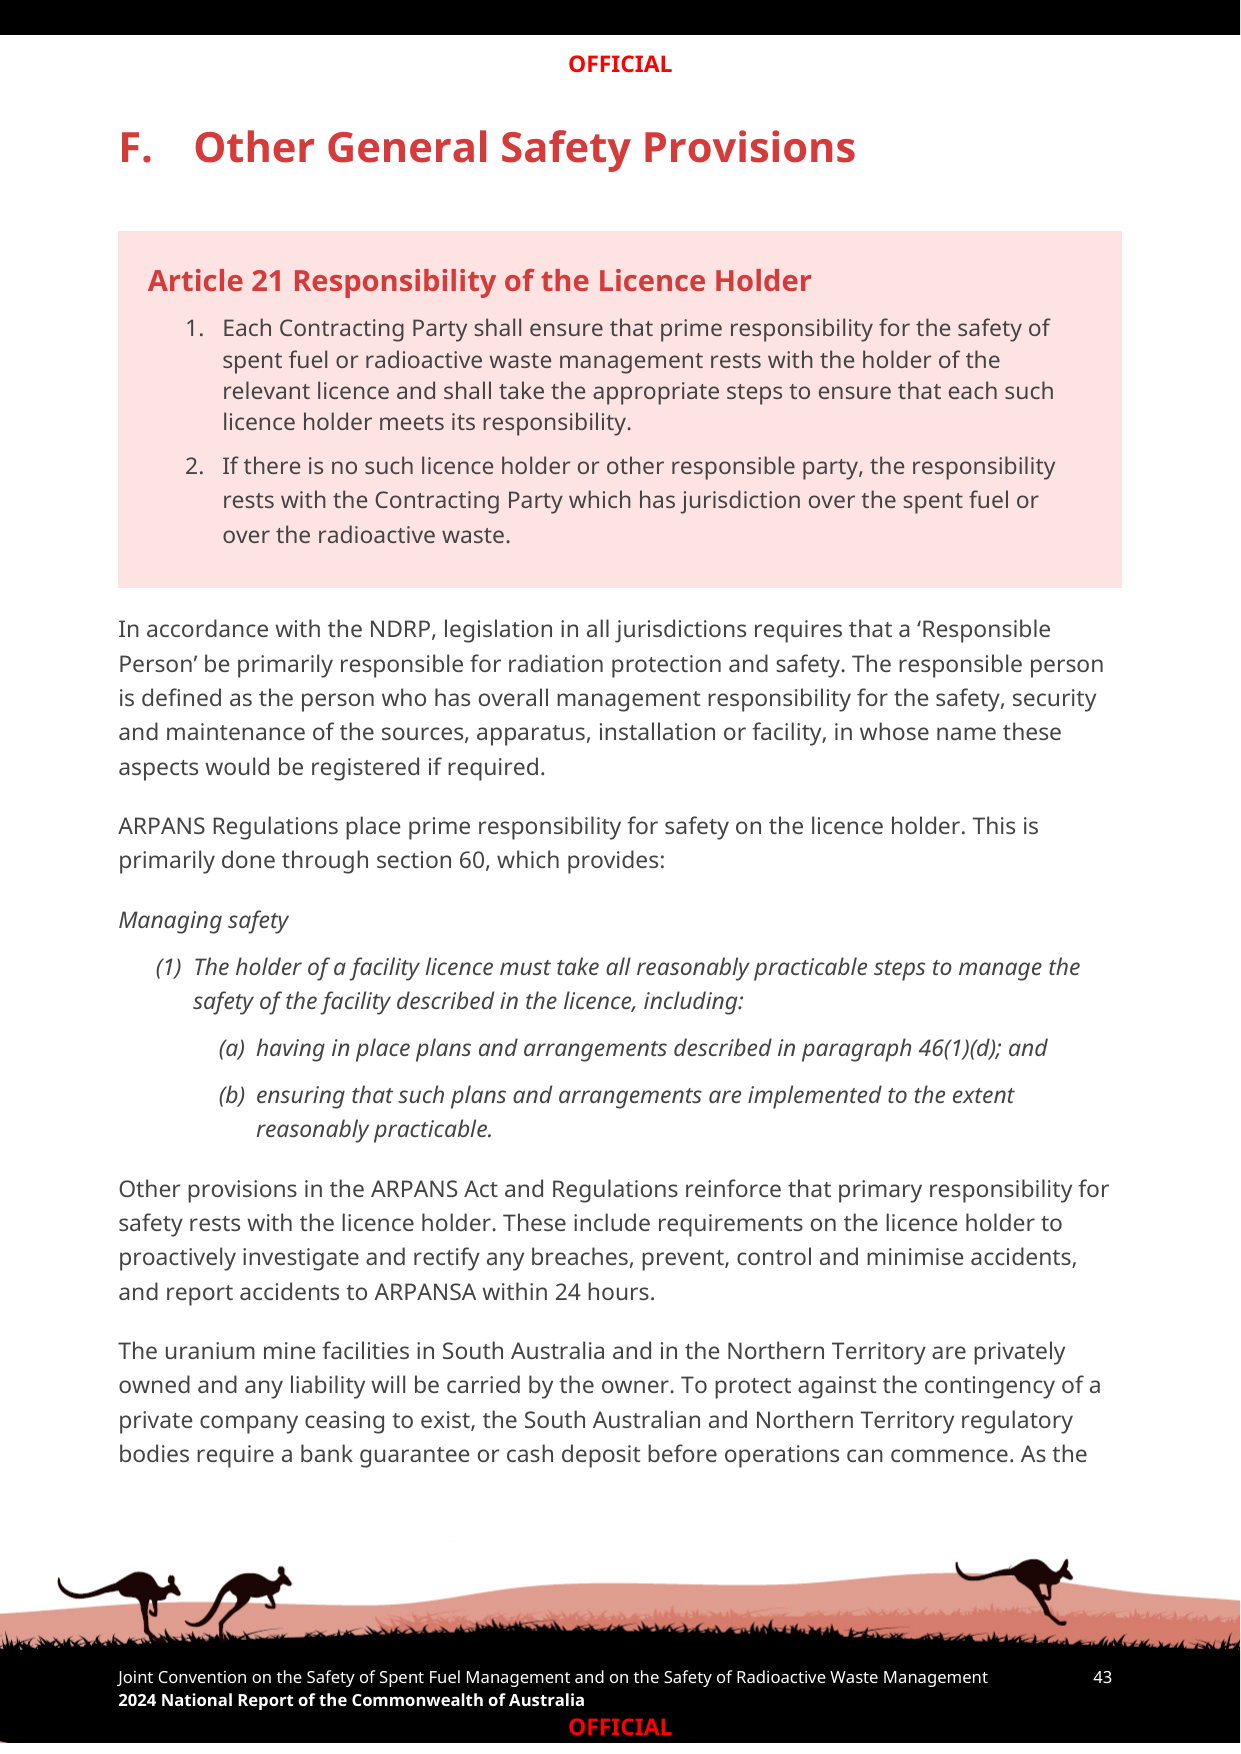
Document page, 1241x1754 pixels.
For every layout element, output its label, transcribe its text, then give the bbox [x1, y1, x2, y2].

subtitle F. Other General Safety Provisions [118, 118, 1122, 175]
text ARPANS Regulations place prime responsibility for safety on the licence holder. This is primarily done through section 60, which provides: [118, 810, 1122, 876]
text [118, 1335, 1122, 1469]
list ensuring that such plans and arrangements are implemented to the extent reasonably practicable. [218, 1079, 1122, 1144]
list The holder of a facility licence must take all reasonably practicable steps to manage the safety of the facility described in the licence, including: [156, 951, 1122, 1016]
picture [0, 1447, 1241, 1743]
list having in place plans and arrangements described in paragraph 46(1)(d); and [218, 1032, 1122, 1063]
text Managing safety [118, 904, 1122, 935]
picture [0, 0, 1241, 35]
table_header Article 21 Responsibility of the Licence Holder Each Contracting Party shall ensure that prime responsibility for the safety of spent fuel or radioactive waste management rests with the holder of the relevant licence and shall take the appropriate steps to ensure that each such licence holder meets its responsibility. If there is no such licence holder or other responsible party, the responsibility rests with the Contracting Party which has jurisdiction over the spent fuel or over the radioactive waste. [118, 231, 1122, 588]
text Other provisions in the ARPANS Act and Regulations reinforce that primary responsibility for safety rests with the licence holder. These include requirements on the licence holder to proactively investigate and rectify any breaches, prevent, control and minimise accidents, and report accidents to ARPANSA within 24 hours. [118, 1173, 1122, 1307]
text In accordance with the NDRP, legislation in all jurisdictions requires that a ‘Responsible Person’ be primarily responsible for radiation protection and safety. The responsible person is defined as the person who has overall management responsibility for the safety, security and maintenance of the sources, apparatus, installation or facility, in whose name these aspects would be registered if required. [118, 613, 1122, 782]
